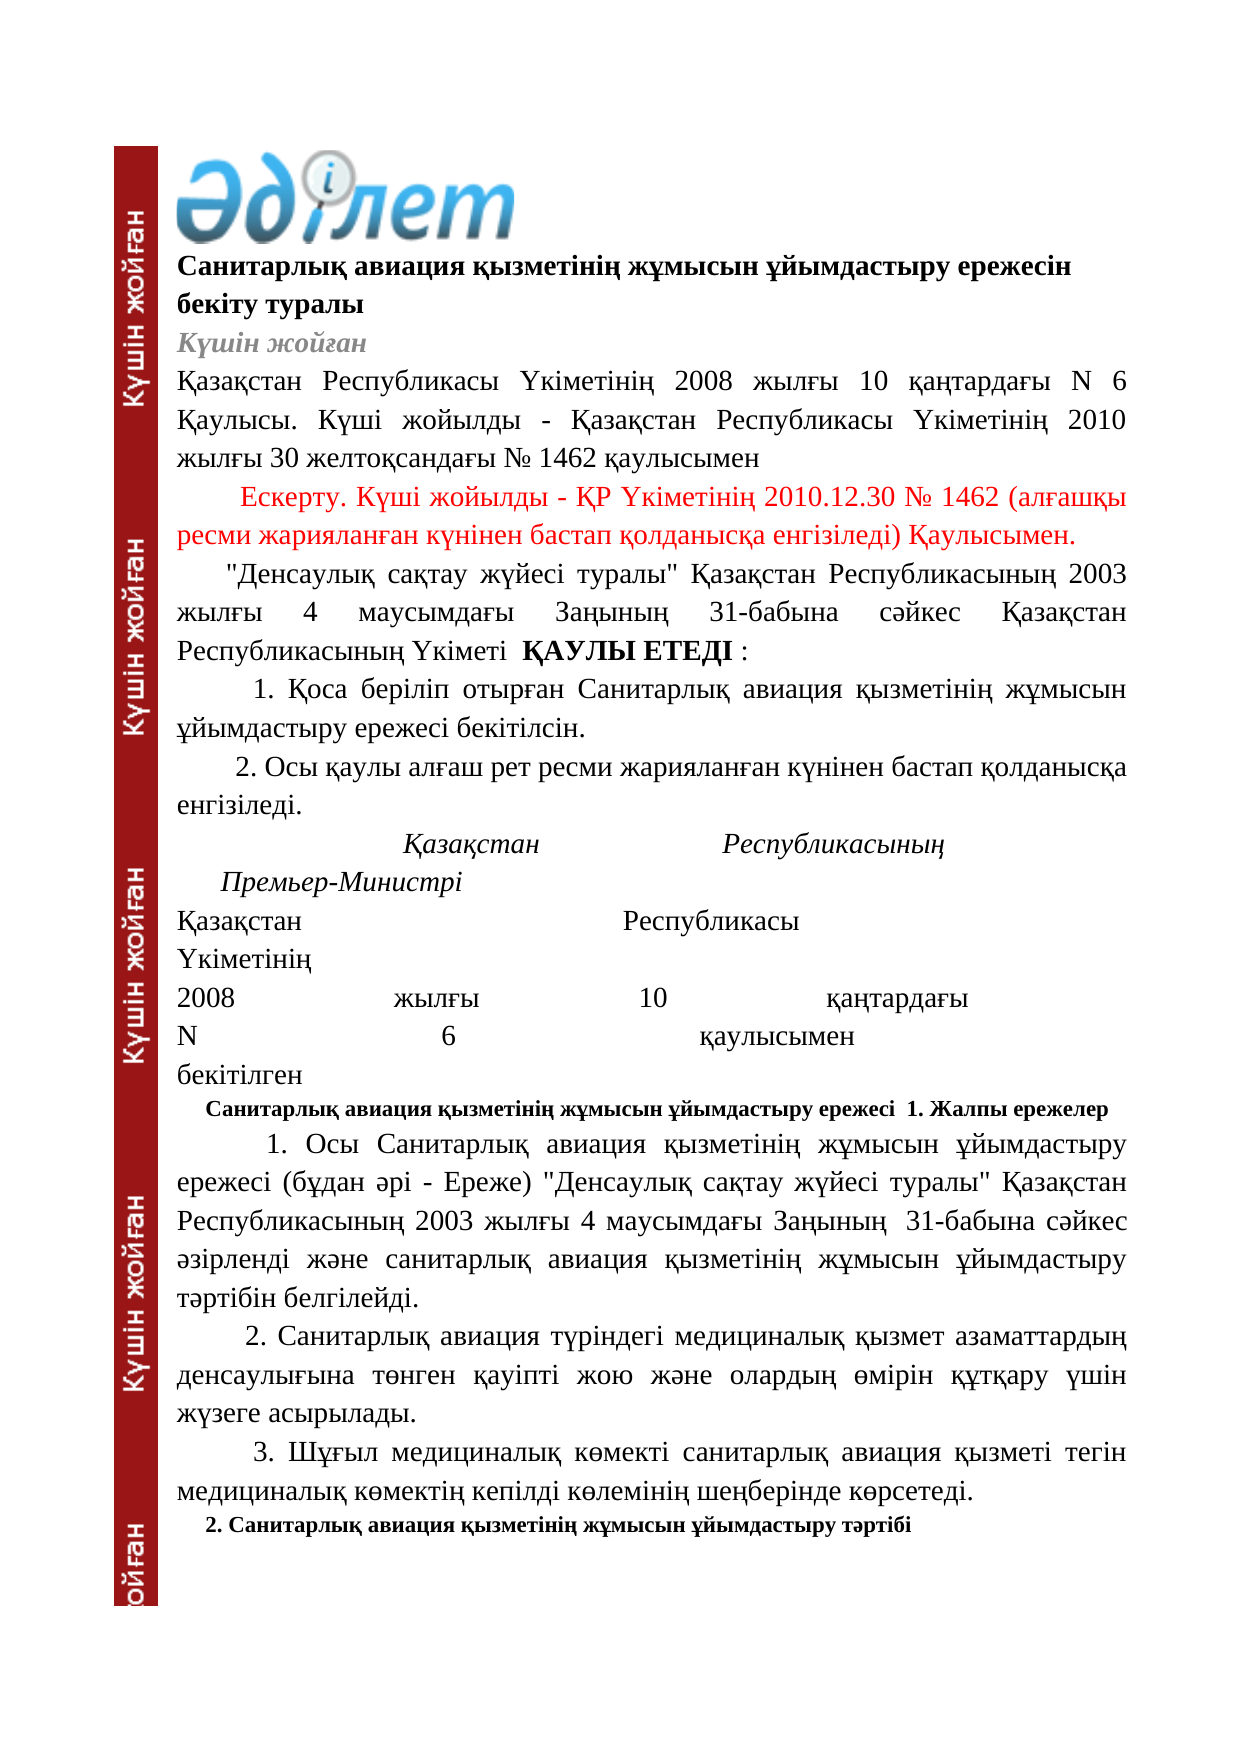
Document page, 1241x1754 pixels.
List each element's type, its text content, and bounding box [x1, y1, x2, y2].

picture [114, 667, 158, 672]
picture [114, 1091, 158, 1096]
picture [114, 1313, 158, 1318]
picture [114, 320, 158, 325]
text 1. Осы Санитарлық авиация қызметінің жұмысын ұйымдастыру ережесі (бұдан әрі - Ереже) "Денсаулық сақтау жүйесі туралы" Қазақстан Республикасының 2003 жылғы 4 маусымдағы Заңының 31-бабына сәйкес әзірленді және санитарлық авиация қызметінің жұмысын ұйымдастыру тәртібін белгілейді. [112, 1126, 1128, 1313]
picture [114, 898, 158, 903]
picture [114, 474, 158, 479]
text Санитарлық авиация қызметінің жұмысын ұйымдастыру ережесін бекіту туралы [112, 248, 1128, 320]
text "Денсаулық сақтау жүйесі туралы" Қазақстан Республикасының 2003 жылғы 4 маусымдағы Заңының 31-бабына сәйкес Қазақстан Республикасының Үкіметі ҚАУЛЫ ЕТЕДІ : [112, 556, 1128, 667]
text 2. Санитарлық авиация түріндегі медициналық қызмет азаматтардың денсаулығына төнген қауіпті жою және олардың өмірін құтқару үшін жүзеге асырылады. [112, 1318, 1128, 1429]
picture [114, 1429, 158, 1434]
picture [114, 358, 158, 363]
picture [114, 551, 158, 556]
text Қазақстан Республикасы Үкіметінің 2008 жылғы 10 қаңтардағы N 6 Қаулысы. Күші жойылды - Қазақстан Республикасы Үкіметінің 2010 жылғы 30 желтоқсандағы № 1462 қаулысымен [112, 363, 1128, 474]
text Ескерту. Күші жойылды - ҚР Үкіметінің 2010.12.30 № 1462 (алғашқы ресми жарияланған күнінен бастап қолданысқа енгізіледі) Қаулысымен. [112, 479, 1128, 551]
text Қазақстан Республикасы Үкіметінің 2008 жылғы 10 қаңтардағы N 6 қаулысымен бекітілген [112, 903, 1128, 1091]
picture [114, 821, 158, 826]
text 2. Санитарлық авиация қызметінің жұмысын ұйымдастыру тәртібі [112, 1511, 1128, 1537]
text Санитарлық авиация қызметінің жұмысын ұйымдастыру ережесі 1. Жалпы ережелер [112, 1096, 1128, 1122]
picture [114, 1506, 158, 1511]
picture [176, 150, 515, 244]
text Күшін жойған [112, 325, 1128, 358]
picture [114, 1122, 158, 1126]
picture [114, 146, 158, 248]
picture [114, 1537, 158, 1606]
text 2. Осы қаулы алғаш рет ресми жарияланған күнінен бастап қолданысқа енгізіледі. [112, 749, 1128, 821]
picture [114, 744, 158, 749]
text Қазақстан Республикасының Премьер-Министрі [112, 826, 1128, 898]
text 1. Қоса беріліп отырған Санитарлық авиация қызметінің жұмысын ұйымдастыру ережесі бекітілсін. [112, 672, 1128, 744]
text 3. Шұғыл медициналық көмекті санитарлық авиация қызметі тегін медициналық көмектің кепілді көлемінің шеңберінде көрсетеді. [112, 1434, 1128, 1506]
